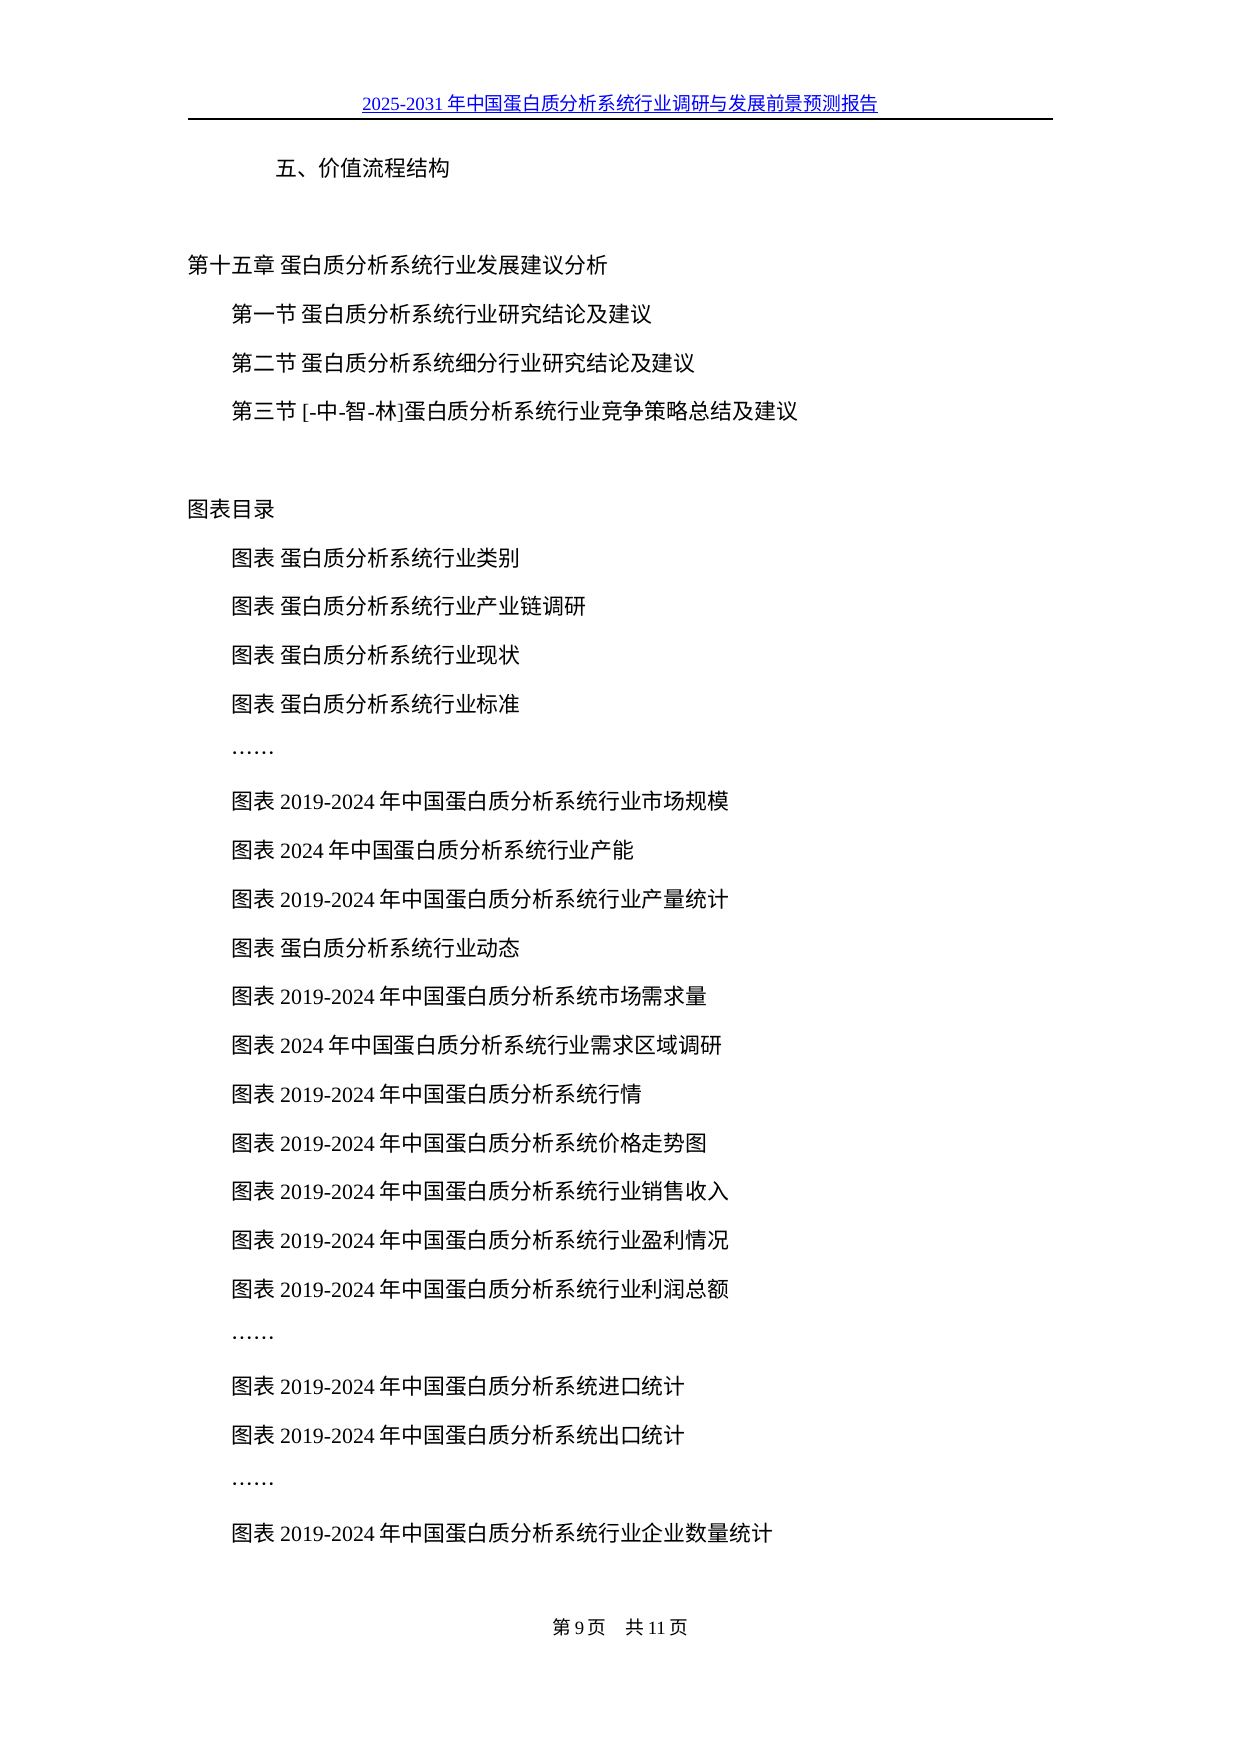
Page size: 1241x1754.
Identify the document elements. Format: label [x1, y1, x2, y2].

text [187, 150, 1053, 1548]
